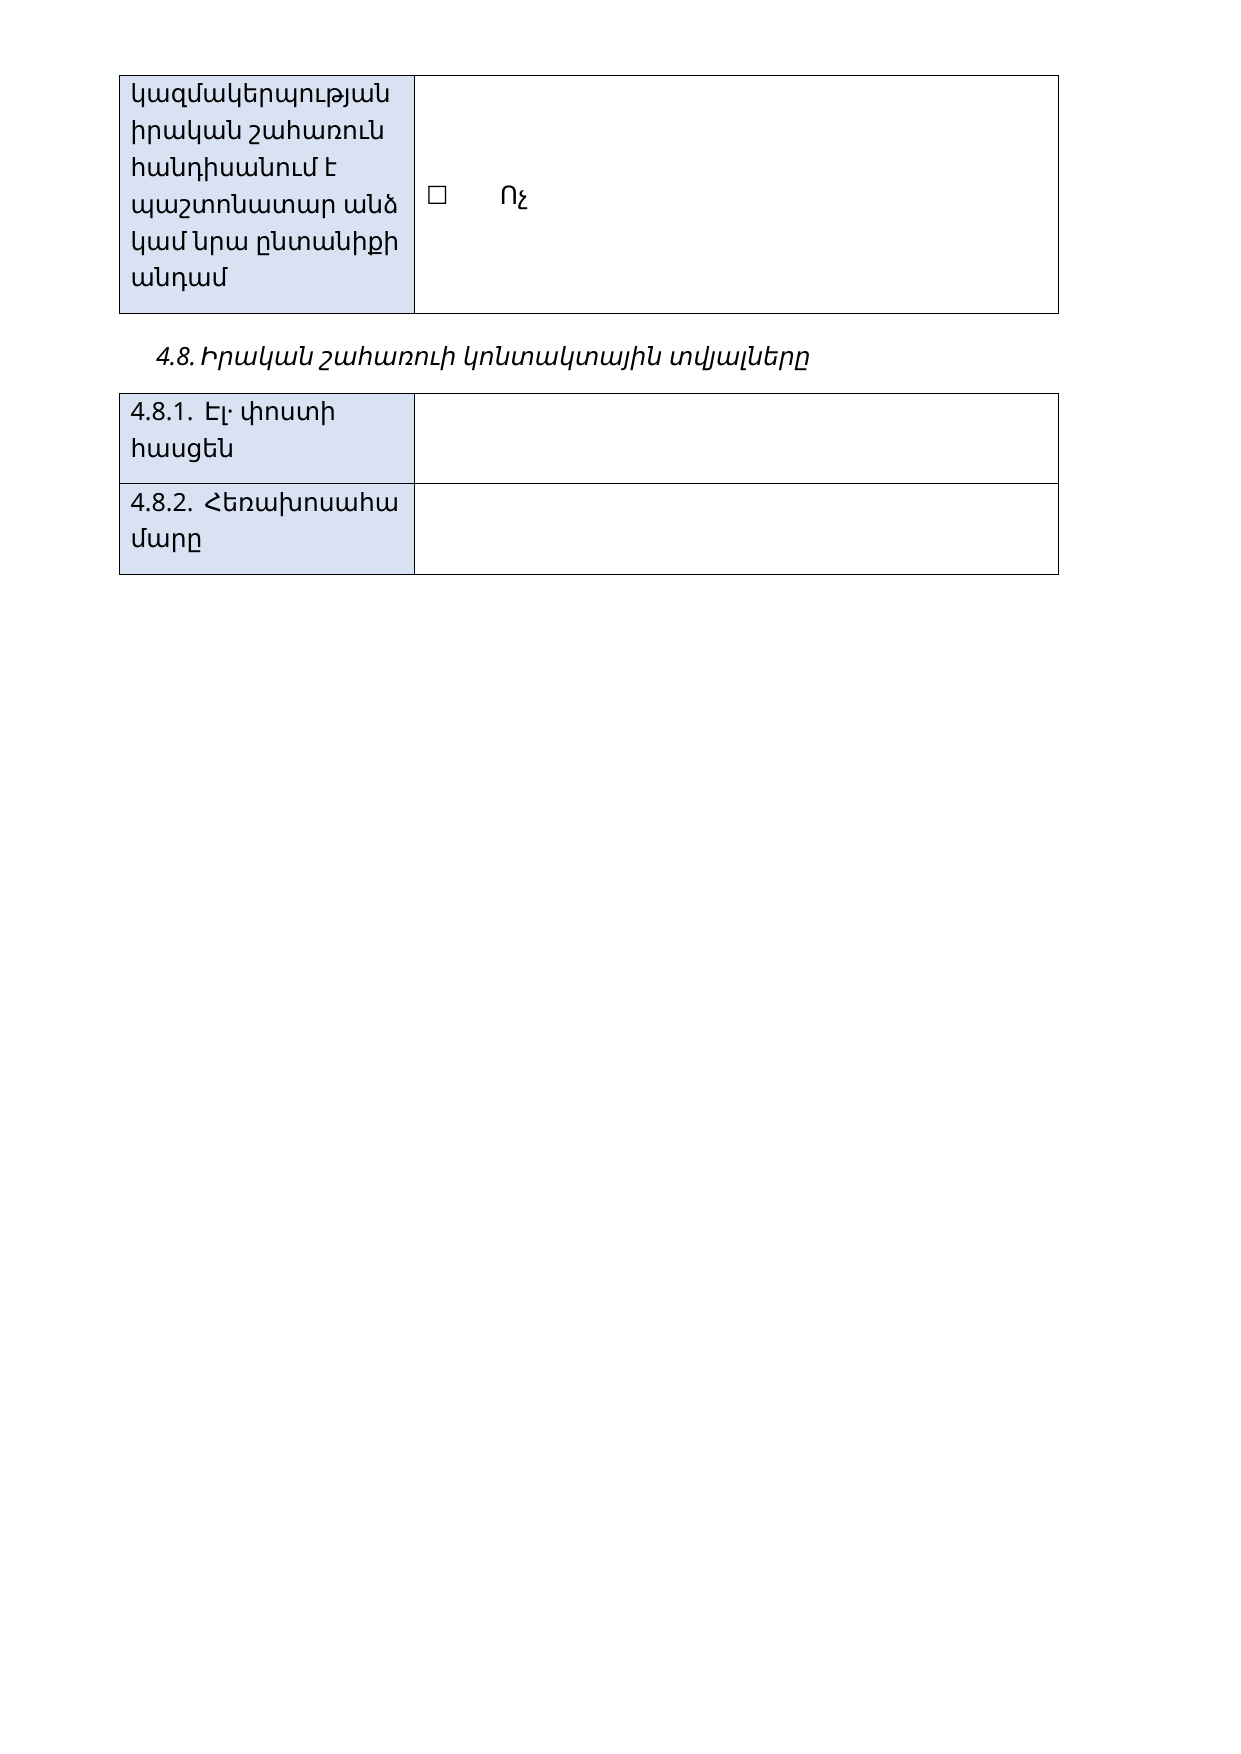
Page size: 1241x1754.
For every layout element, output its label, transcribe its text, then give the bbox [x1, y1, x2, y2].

table_header Էլ․ փոստի հասցեն [120, 394, 414, 483]
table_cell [120, 76, 414, 313]
table_cell Հեռախոսահամարը [120, 484, 414, 574]
table_cell ☐ Այո ☐ Ոչ [415, 76, 1058, 313]
table_header [415, 394, 1058, 483]
table_cell [415, 484, 1058, 574]
list Իրական շահառուի կոնտակտային տվյալները [156, 339, 1171, 373]
